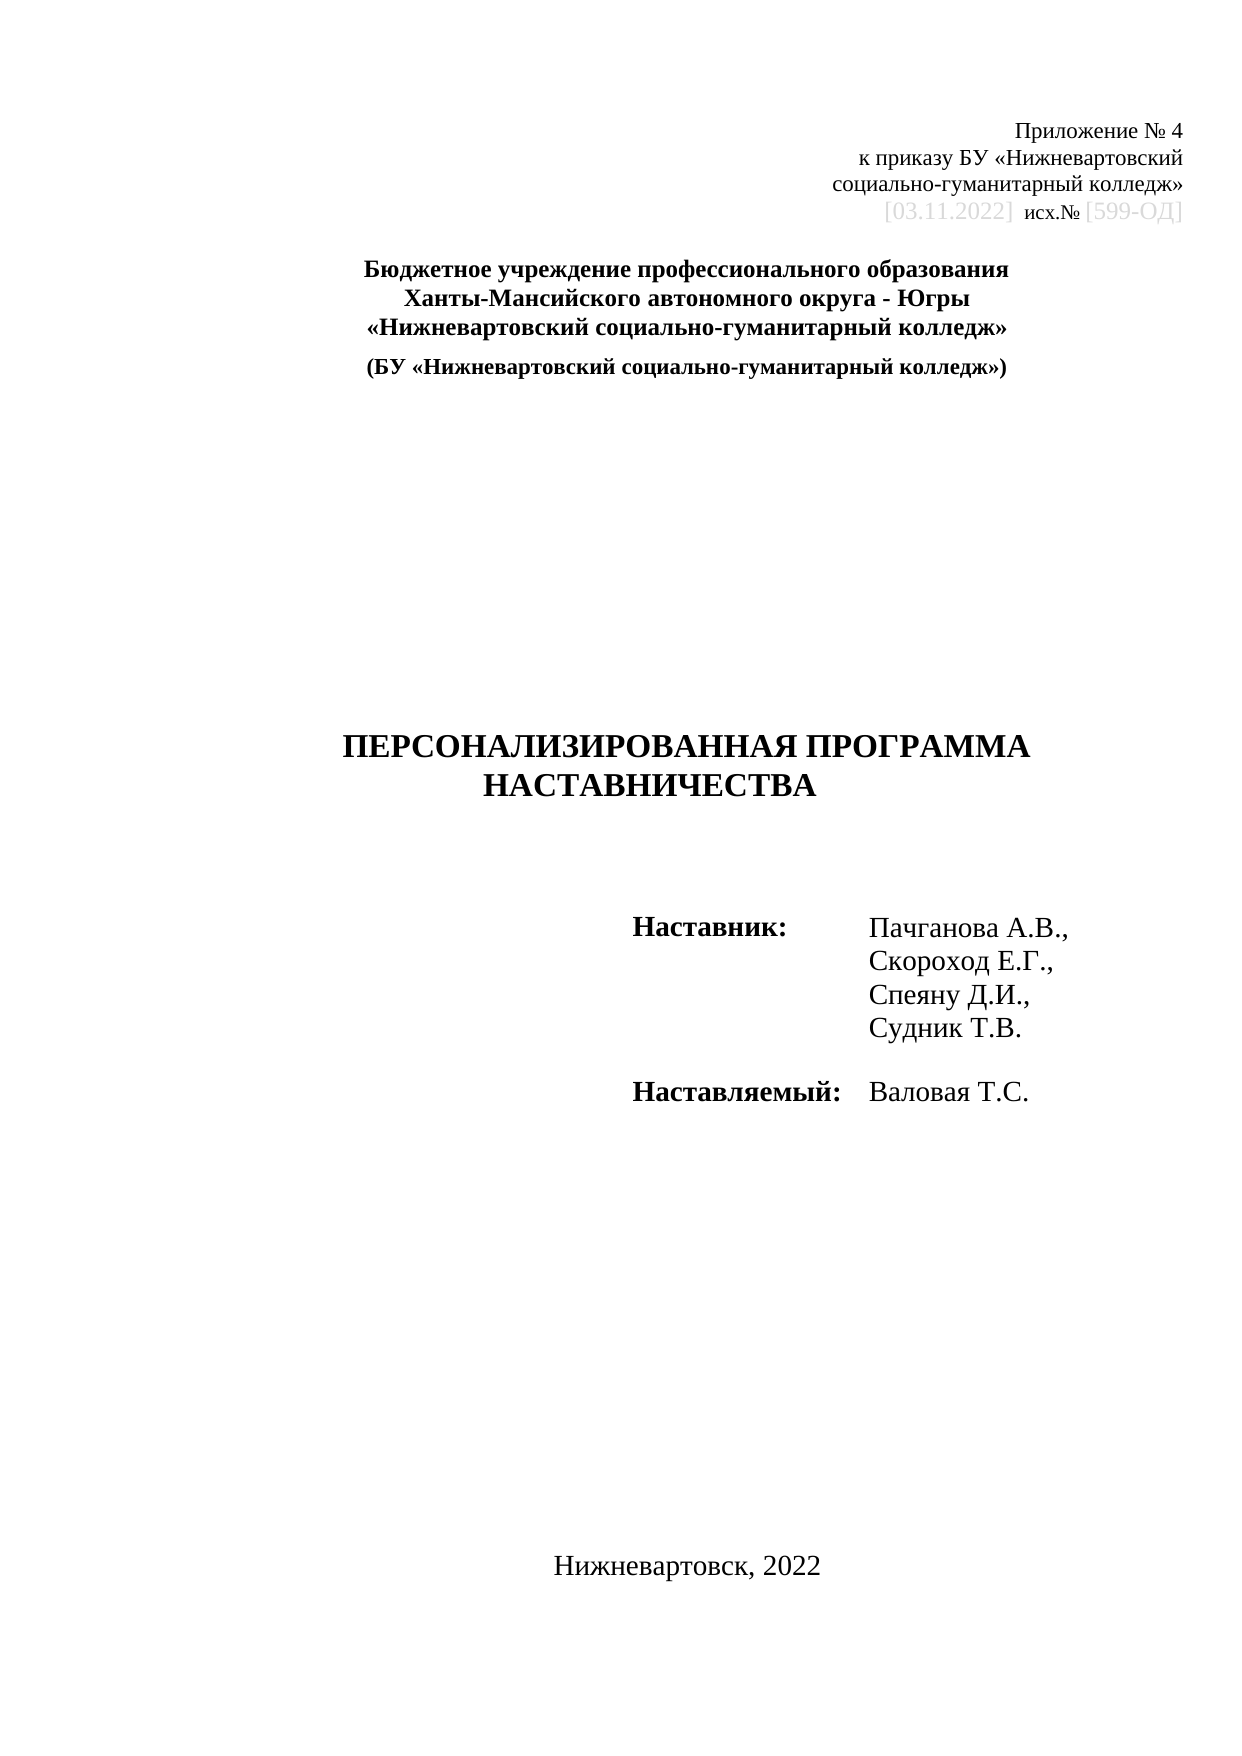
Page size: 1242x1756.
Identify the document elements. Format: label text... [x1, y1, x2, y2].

table_cell Наставляемый: [612, 1060, 855, 1110]
text социально-гуманитарный колледж» [96, 170, 1183, 196]
title ПЕРСОНАЛИЗИРОВАННАЯ ПРОГРАММА НАСТАВНИЧЕСТВА [342, 727, 1033, 803]
table_header Наставник: [612, 910, 855, 1060]
table_cell Валовая Т.С. [855, 1060, 1090, 1110]
text [03.11.2022] исх.№ [599-ОД] [96, 196, 1183, 225]
text Бюджетное учреждение профессионального образования Ханты-Мансийского автономного округа - Югры [364, 254, 1010, 312]
table_header Пачганова А.В., Скороход Е.Г., Спеяну Д.И., Судник Т.В. [855, 910, 1090, 1060]
text Приложение № 4 к приказу БУ «Нижневартовский [857, 117, 1183, 170]
text «Нижневартовский социально-гуманитарный колледж» [366, 312, 1206, 341]
text Нижневартовск, 2022 [551, 1548, 823, 1581]
text (БУ «Нижневартовский социально-гуманитарный колледж») [366, 353, 1206, 379]
